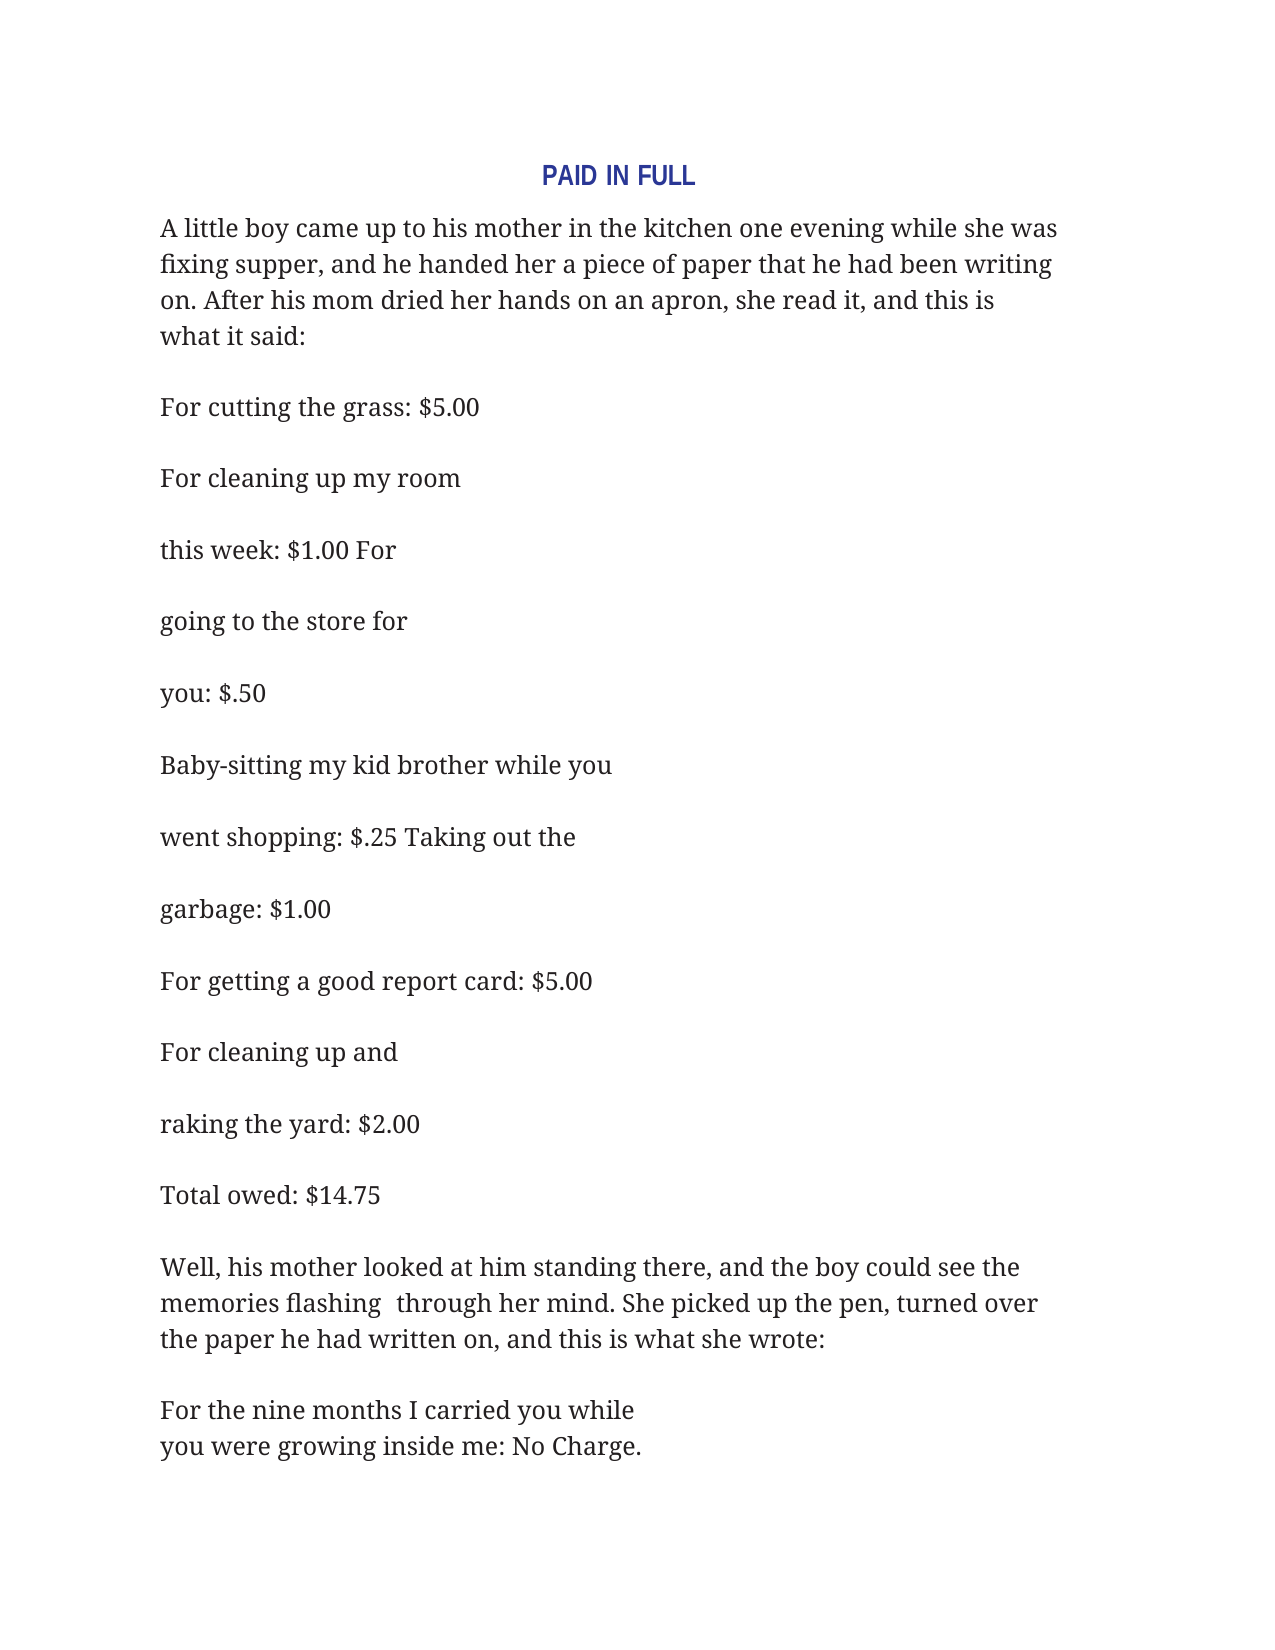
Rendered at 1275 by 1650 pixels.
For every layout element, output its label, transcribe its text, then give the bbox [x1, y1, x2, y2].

text A little boy came up to his mother in the kitchen one evening while she was fixing supper, and he handed her a piece of paper that he had been writing on. After his mom dried her hands on an apron, she read it, and this is what it said: [160, 211, 1061, 352]
subtitle PAID IN FULL [163, 158, 1075, 192]
text Well, his mother looked at him standing there, and the boy could see the memories flashing through her mind. She picked up the pen, turned over the paper he had written on, and this is what she wrote: [160, 1250, 1067, 1356]
text For cleaning up and raking the yard: $2.00 Total owed: $14.75 [160, 1034, 464, 1212]
text For cleaning up my room this week: $1.00 For going to the store for you: $.50 [160, 461, 464, 710]
text For the nine months I carried you while you were growing inside me: No Charge. [160, 1392, 658, 1462]
text Baby-sitting my kid brother while you went shopping: $.25 Taking out the garbage: $1.00 [160, 748, 658, 925]
text For getting a good report card: $5.00 [160, 963, 1125, 997]
text For cutting the grass: $5.00 [160, 389, 1125, 423]
